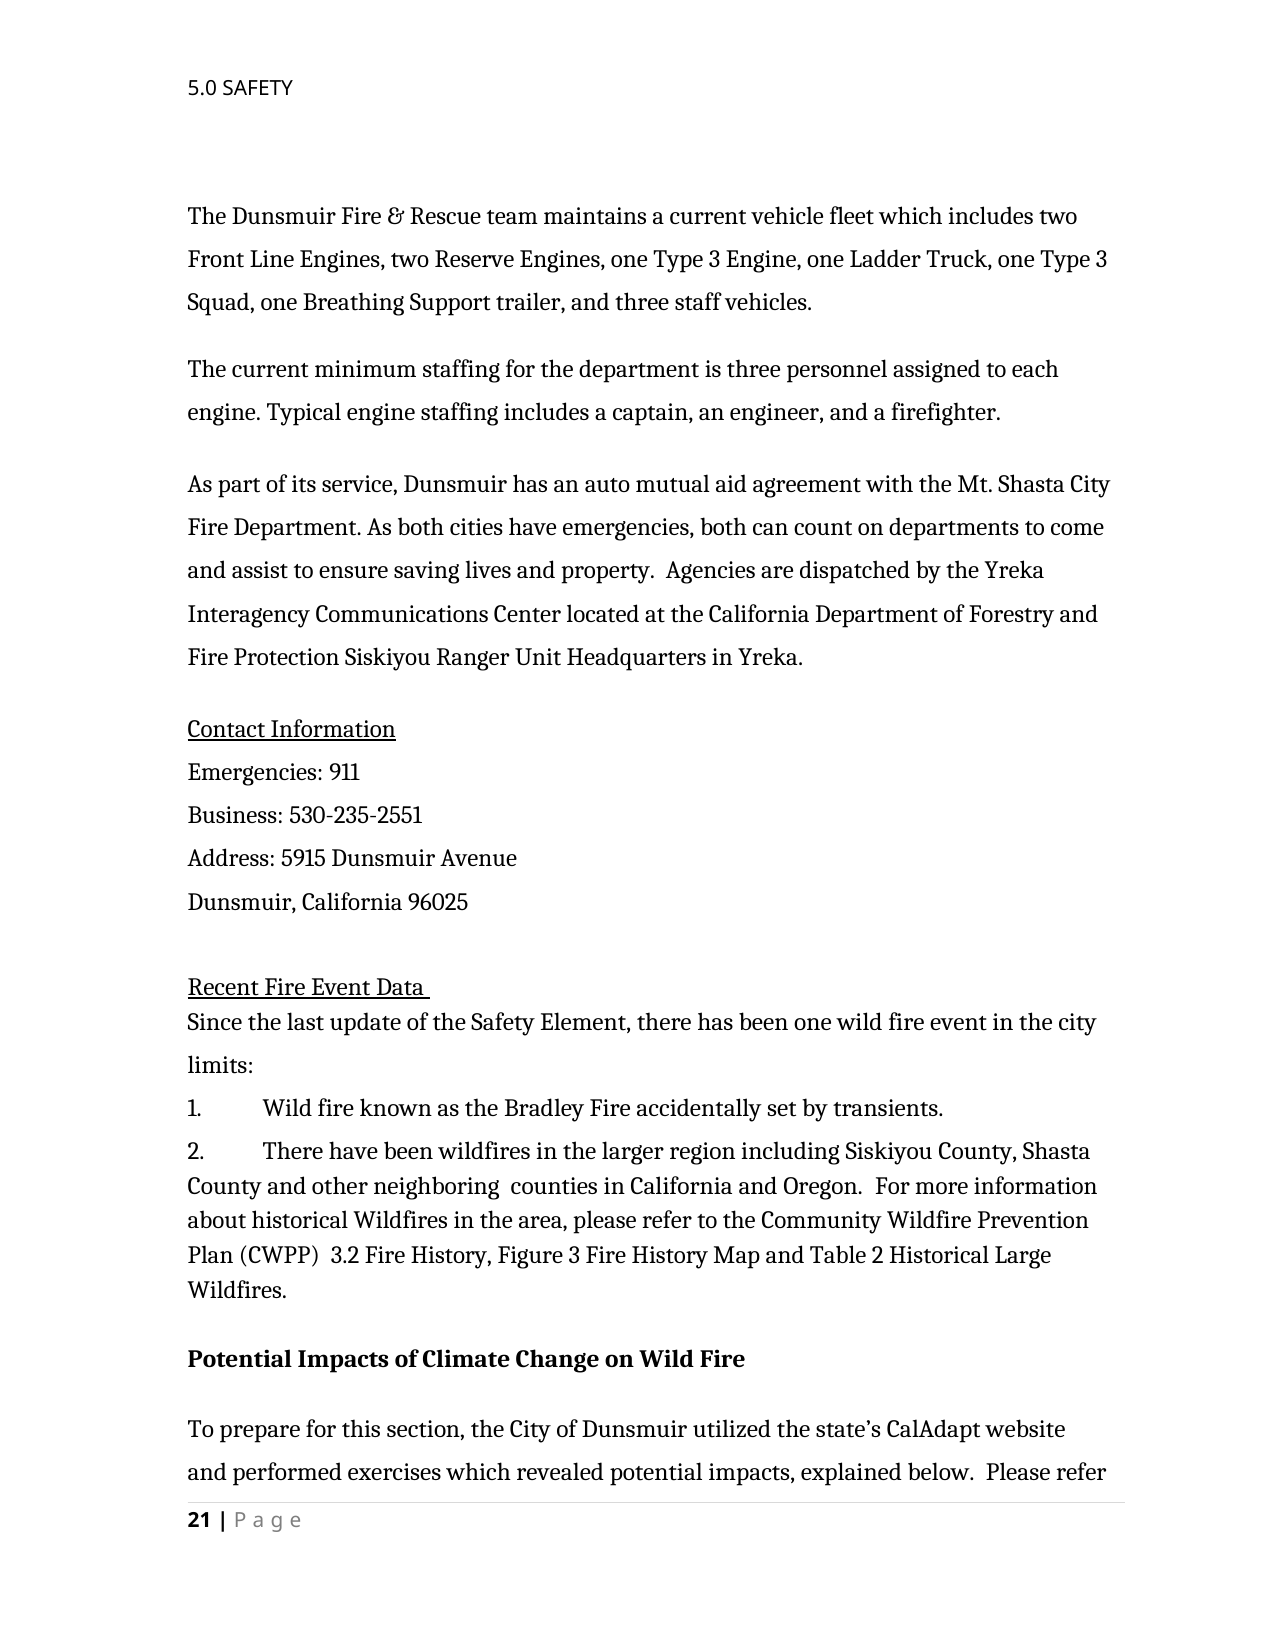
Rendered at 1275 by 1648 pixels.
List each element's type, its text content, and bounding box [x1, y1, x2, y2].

text The Dunsmuir Fire & Rescue team maintains a current vehicle fleet which includes two Front Line Engines, two Reserve Engines, one Type 3 Engine, one Ladder Truck, one Type 3 Squad, one Breathing Support trailer, and three staff vehicles. [187, 159, 1125, 317]
text Since the last update of the Safety Element, there has been one wild fire event in the city limits: [187, 1008, 1109, 1079]
text The current minimum staffing for the department is three personnel assigned to each engine. Typical engine staffing includes a captain, an engineer, and a firefighter. [187, 355, 1125, 427]
list There have been wildfires in the larger region including Siskiyou County, Shasta County and other neighboring counties in California and Oregon. For more information about historical Wildfires in the area, please refer to the Community Wildfire Prevention Plan (CWPP) 3.2 Fire History, Figure 3 Fire History Map and Table 2 Historical Large Wildfires. [187, 1137, 1109, 1304]
list Wild fire known as the Bradley Fire accidentally set by transients. [187, 1094, 1109, 1123]
text Potential Impacts of Climate Change on Wild Fire [187, 1345, 1109, 1374]
text Recent Fire Event Data [187, 973, 1109, 1002]
text As part of its service, Dunsmuir has an auto mutual aid agreement with the Mt. Shasta City Fire Department. As both cities have emergencies, both can count on departments to come and assist to ensure saving lives and property. Agencies are dispatched by the Yreka Interagency Communications Center located at the California Department of Forestry and Fire Protection Siskiyou Ranger Unit Headquarters in Yreka. [187, 470, 1125, 671]
text Contact Information [187, 715, 1125, 744]
text Emergencies: 911 Business: 530-235-2551 Address: 5915 Dunsmuir Avenue Dunsmuir, California 96025 [187, 758, 1125, 959]
